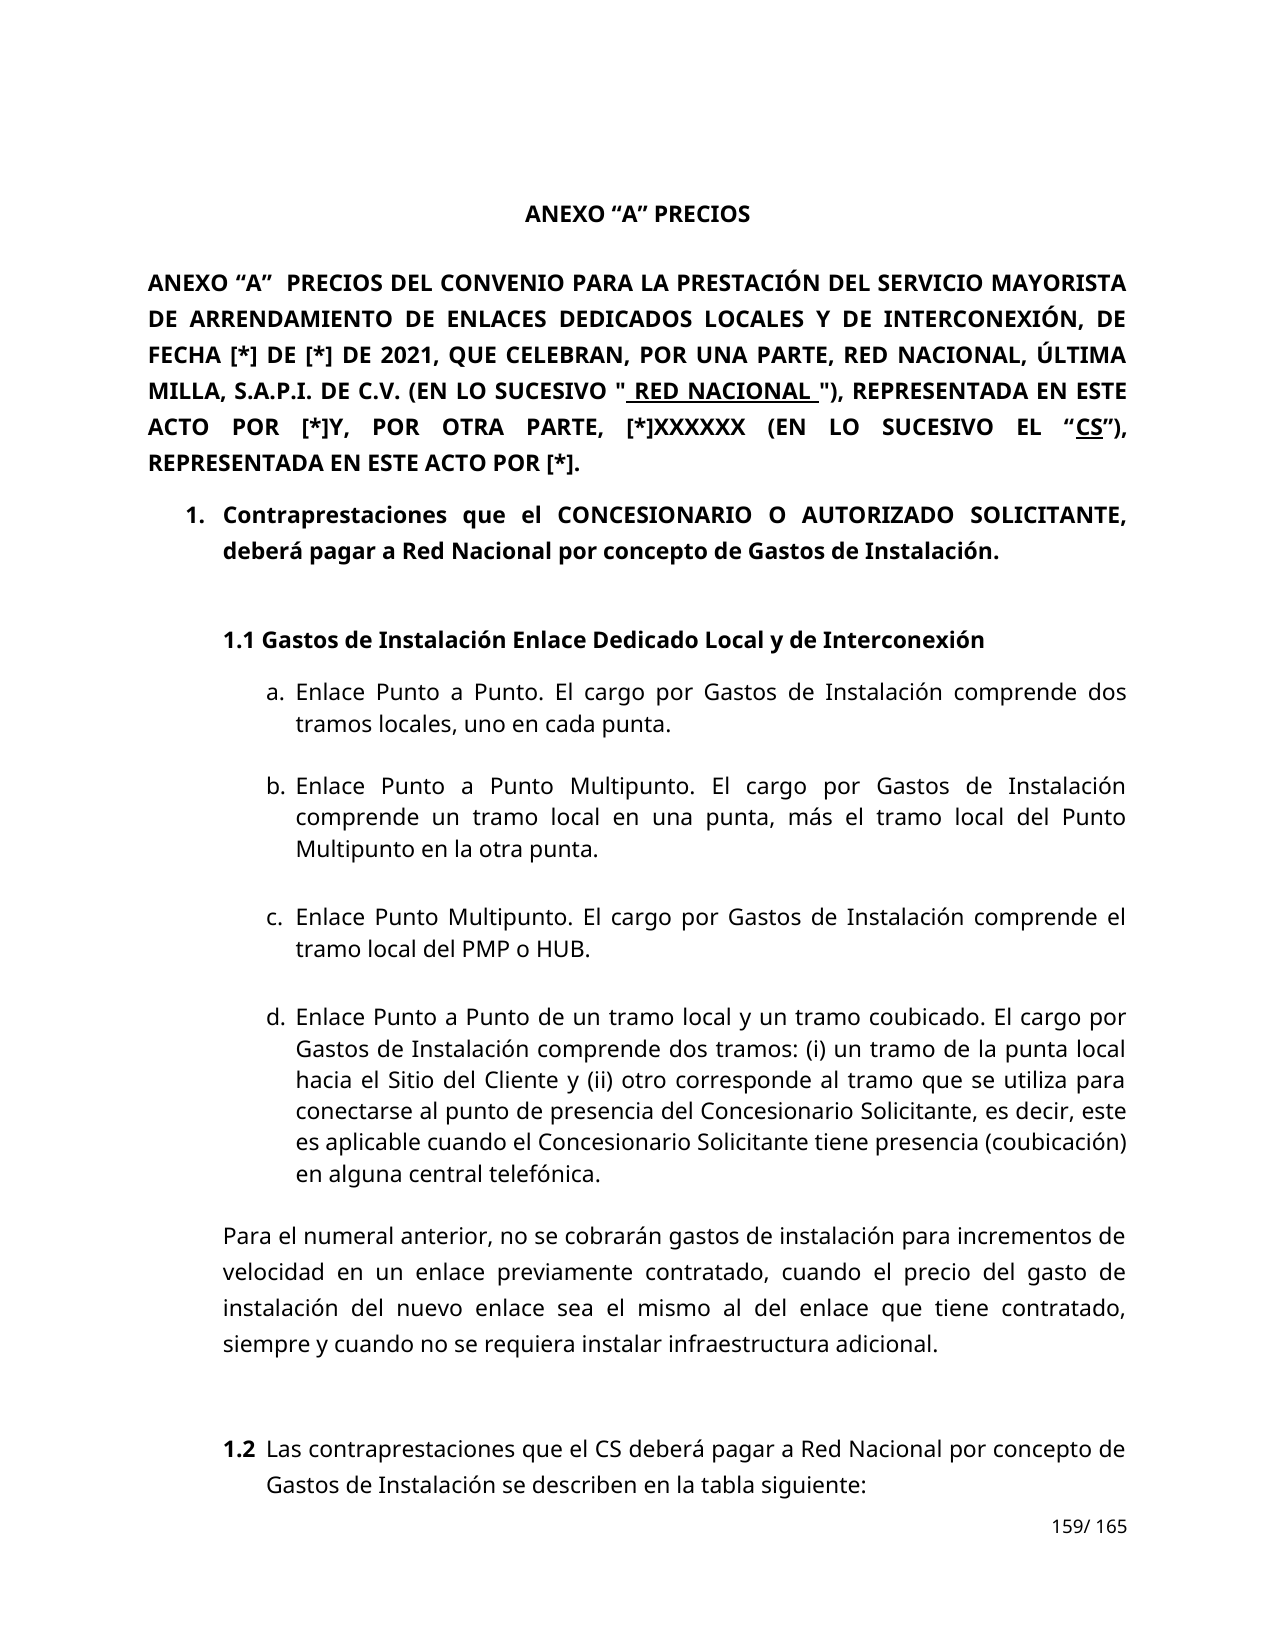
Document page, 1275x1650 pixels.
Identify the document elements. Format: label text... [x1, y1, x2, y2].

text 1.1 Gastos de Instalación Enlace Dedicado Local y de Interconexión [148, 624, 1127, 655]
text Para el numeral anterior, no se cobrarán gastos de instalación para incrementos de velocidad en un enlace previamente contratado, cuando el precio del gasto de instalación del nuevo enlace sea el mismo al del enlace que tiene contratado, siempre y cuando no se requiera instalar infraestructura adicional. [223, 1220, 1127, 1359]
list Enlace Punto a Punto Multipunto. El cargo por Gastos de Instalación comprende un tramo local en una punta, más el tramo local del Punto Multipunto en la otra punta. [266, 770, 1127, 864]
list Contraprestaciones que el CONCESIONARIO O AUTORIZADO SOLICITANTE, deberá pagar a Red Nacional por concepto de Gastos de Instalación. [185, 499, 1127, 566]
text ANEXO “A” PRECIOS DEL CONVENIO PARA LA PRESTACIÓN DEL SERVICIO MAYORISTA DE ARRENDAMIENTO DE ENLACES DEDICADOS LOCALES Y DE INTERCONEXIÓN, DE FECHA [*] DE [*] DE 2021, QUE CELEBRAN, POR UNA PARTE, RED NACIONAL, ÚLTIMA MILLA, S.A.P.I. DE C.V. (EN LO SUCESIVO " RED NACIONAL "), REPRESENTADA EN ESTE ACTO POR [*]Y, POR OTRA PARTE, [*]XXXXXX (EN LO SUCESIVO EL “CS”), REPRESENTADA EN ESTE ACTO POR [*]. [148, 267, 1127, 478]
text 1.2 Las contraprestaciones que el CS deberá pagar a Red Nacional por concepto de Gastos de Instalación se describen en la tabla siguiente: [223, 1433, 1127, 1500]
list Enlace Punto Multipunto. El cargo por Gastos de Instalación comprende el tramo local del PMP o HUB. [266, 901, 1127, 964]
list Enlace Punto a Punto de un tramo local y un tramo coubicado. El cargo por Gastos de Instalación comprende dos tramos: (i) un tramo de la punta local hacia el Sitio del Cliente y (ii) otro corresponde al tramo que se utiliza para conectarse al punto de presencia del Concesionario Solicitante, es decir, este es aplicable cuando el Concesionario Solicitante tiene presencia (coubicación) en alguna central telefónica. [266, 1001, 1127, 1189]
list Enlace Punto a Punto. El cargo por Gastos de Instalación comprende dos tramos locales, uno en cada punta. [266, 676, 1127, 739]
subtitle ANEXO “A” PRECIOS [148, 192, 1127, 229]
